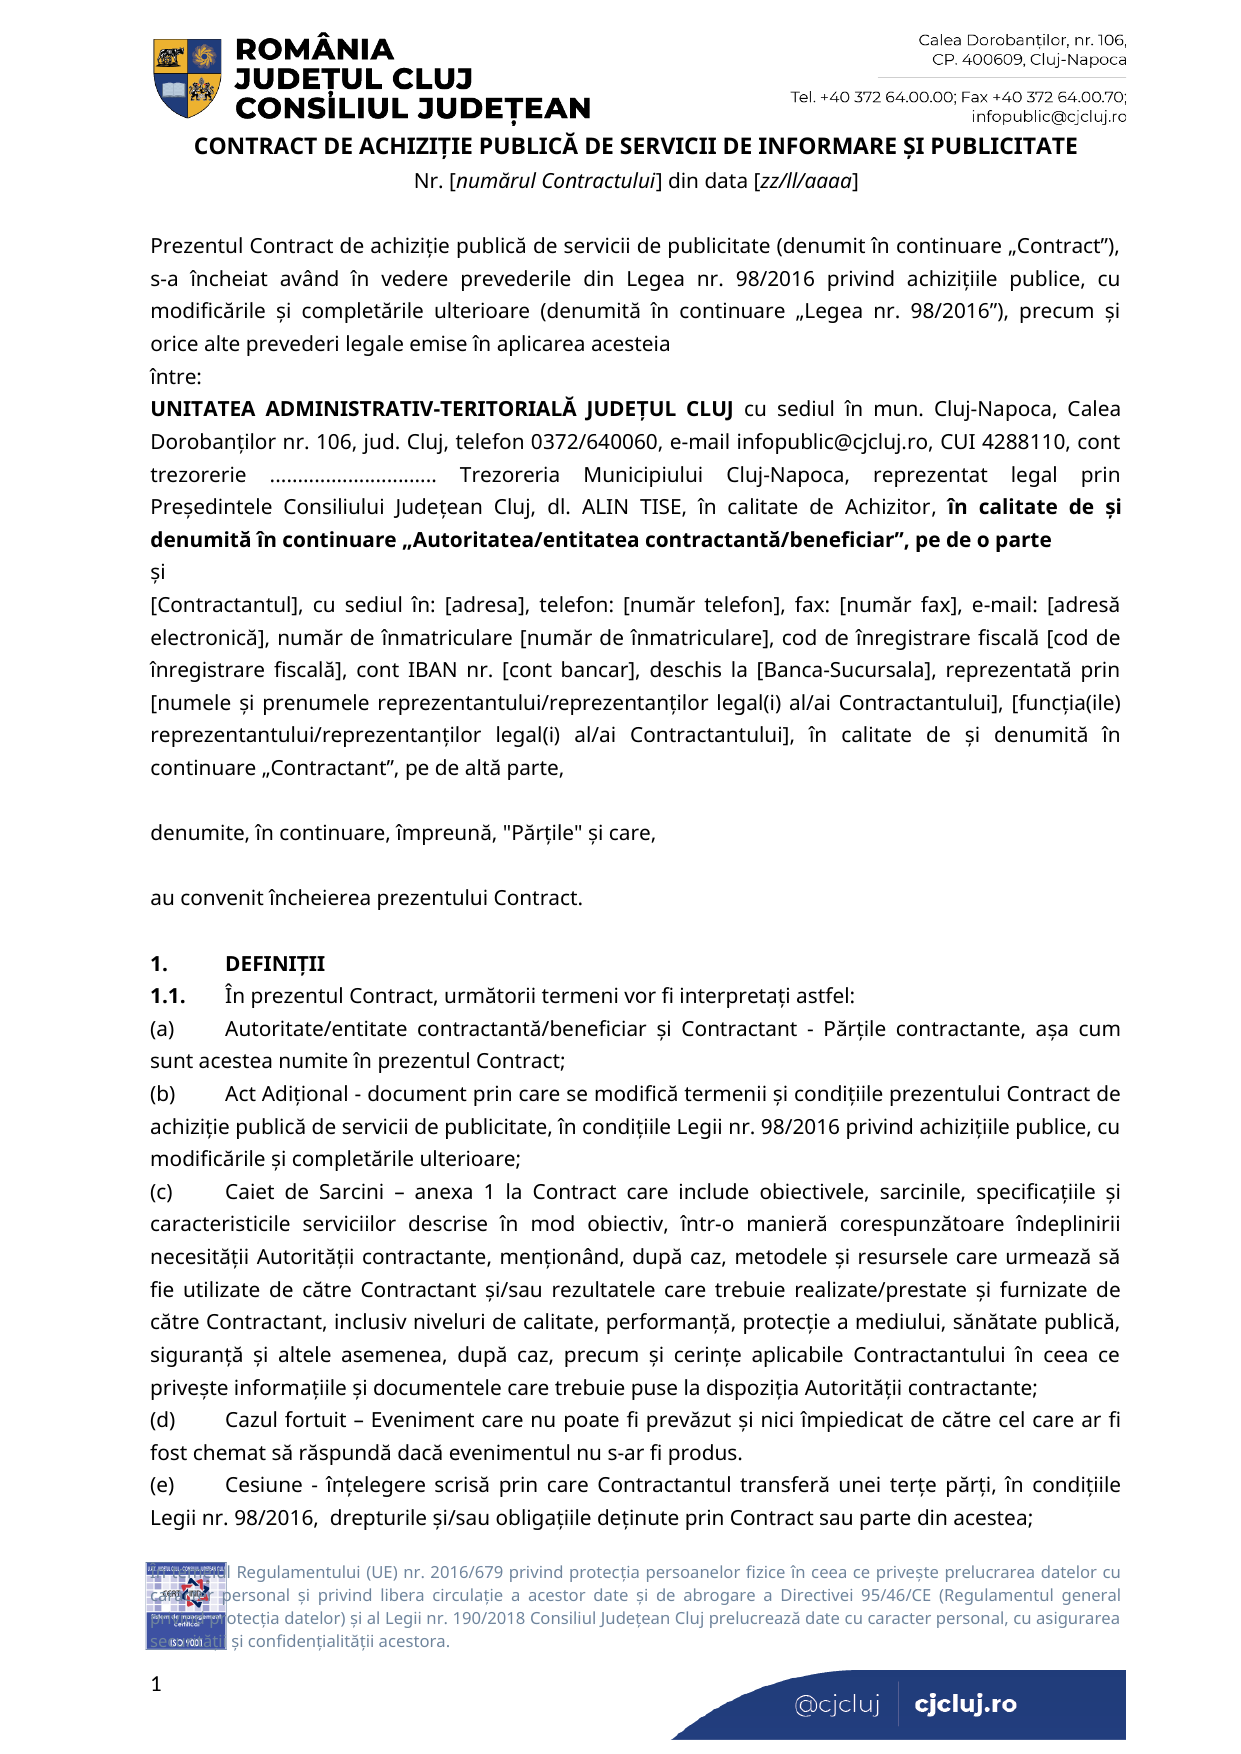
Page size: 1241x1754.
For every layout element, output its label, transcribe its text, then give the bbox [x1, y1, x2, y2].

text UNITATEA ADMINISTRATIV-TERITORIALĂ JUDEŢUL CLUJ cu sediul în mun. Cluj-Napoca, Calea Dorobanţilor nr. 106, jud. Cluj, telefon 0372/640060, e-mail infopublic@cjcluj.ro, CUI 4288110, cont trezorerie .............................. Trezoreria Municipiului Cluj-Napoca, reprezentat legal prin Preşedintele Consiliului Judeţean Cluj, dl. ALIN TISE, în calitate de Achizitor, în calitate de și denumită în continuare „Autoritatea/entitatea contractantă/beneficiar”, pe de o parte [150, 394, 1122, 553]
list În prezentul Contract, următorii termeni vor fi interpretați astfel: [150, 981, 1122, 1010]
list Act Adițional - document prin care se modifică termenii și condițiile prezentului Contract de achiziție publică de servicii de publicitate, în condițiile Legii nr. 98/2016 privind achizițiile publice, cu modificările și completările ulterioare; [150, 1079, 1122, 1173]
text denumite, în continuare, împreună, "Părțile" și care, [150, 818, 1122, 847]
picture [790, 31, 1127, 126]
picture [670, 1670, 1126, 1740]
list Autoritate/entitate contractantă/beneficiar și Contractant - Părțile contractante, așa cum sunt acestea numite în prezentul Contract; [150, 1014, 1122, 1075]
picture [145, 1562, 227, 1650]
text au convenit încheierea prezentului Contract. [150, 883, 1122, 912]
list Cazul fortuit – Eveniment care nu poate fi prevăzut și nici împiedicat de către cel care ar fi fost chemat să răspundă dacă evenimentul nu s-ar fi produs. [150, 1405, 1122, 1466]
text Nr. [numărul Contractului] din data [zz/ll/aaaa] [150, 166, 1122, 195]
list Caiet de Sarcini – anexa 1 la Contract care include obiectivele, sarcinile, specificațiile și caracteristicile serviciilor descrise în mod obiectiv, într-o manieră corespunzătoare îndeplinirii necesității Autorității contractante, menționând, după caz, metodele și resursele care urmează să fie utilizate de către Contractant și/sau rezultatele care trebuie realizate/prestate și furnizate de către Contractant, inclusiv niveluri de calitate, performanță, protecție a mediului, sănătate publică, siguranță și altele asemenea, după caz, precum și cerințe aplicabile Contractantului în ceea ce privește informațiile și documentele care trebuie puse la dispoziția Autorității contractante; [150, 1177, 1122, 1401]
text între: [150, 362, 1122, 390]
text Prezentul Contract de achiziție publică de servicii de publicitate (denumit în continuare „Contract”), s-a încheiat având în vedere prevederile din Legea nr. 98/2016 privind achizițiile publice, cu modificările și completările ulterioare (denumită în continuare „Legea nr. 98/2016”), precum și orice alte prevederi legale emise în aplicarea acesteia [150, 231, 1122, 358]
picture [153, 32, 590, 76]
text [Contractantul], cu sediul în: [adresa], telefon: [număr telefon], fax: [număr fax], e-mail: [adresă electronică], număr de înmatriculare [număr de înmatriculare], cod de înregistrare fiscală [cod de înregistrare fiscală], cont IBAN nr. [cont bancar], deschis la [Banca-Sucursala], reprezentată prin [numele și prenumele reprezentantului/reprezentanților legal(i) al/ai Contractantului], [funcția(ile) reprezentantului/reprezentanților legal(i) al/ai Contractantului], în calitate de și denumită în continuare „Contractant”, pe de altă parte, [150, 590, 1122, 782]
list Cesiune - înțelegere scrisă prin care Contractantul transferă unei terțe părți, în condițiile Legii nr. 98/2016, drepturile și/sau obligațiile deținute prin Contract sau parte din acestea; [150, 1470, 1122, 1531]
list DEFINIŢII [150, 949, 1122, 977]
text și [150, 557, 1122, 586]
text CONTRACT DE ACHIZIȚIE PUBLICĂ DE SERVICII DE INFORMARE ȘI PUBLICITATE [150, 76, 1122, 162]
